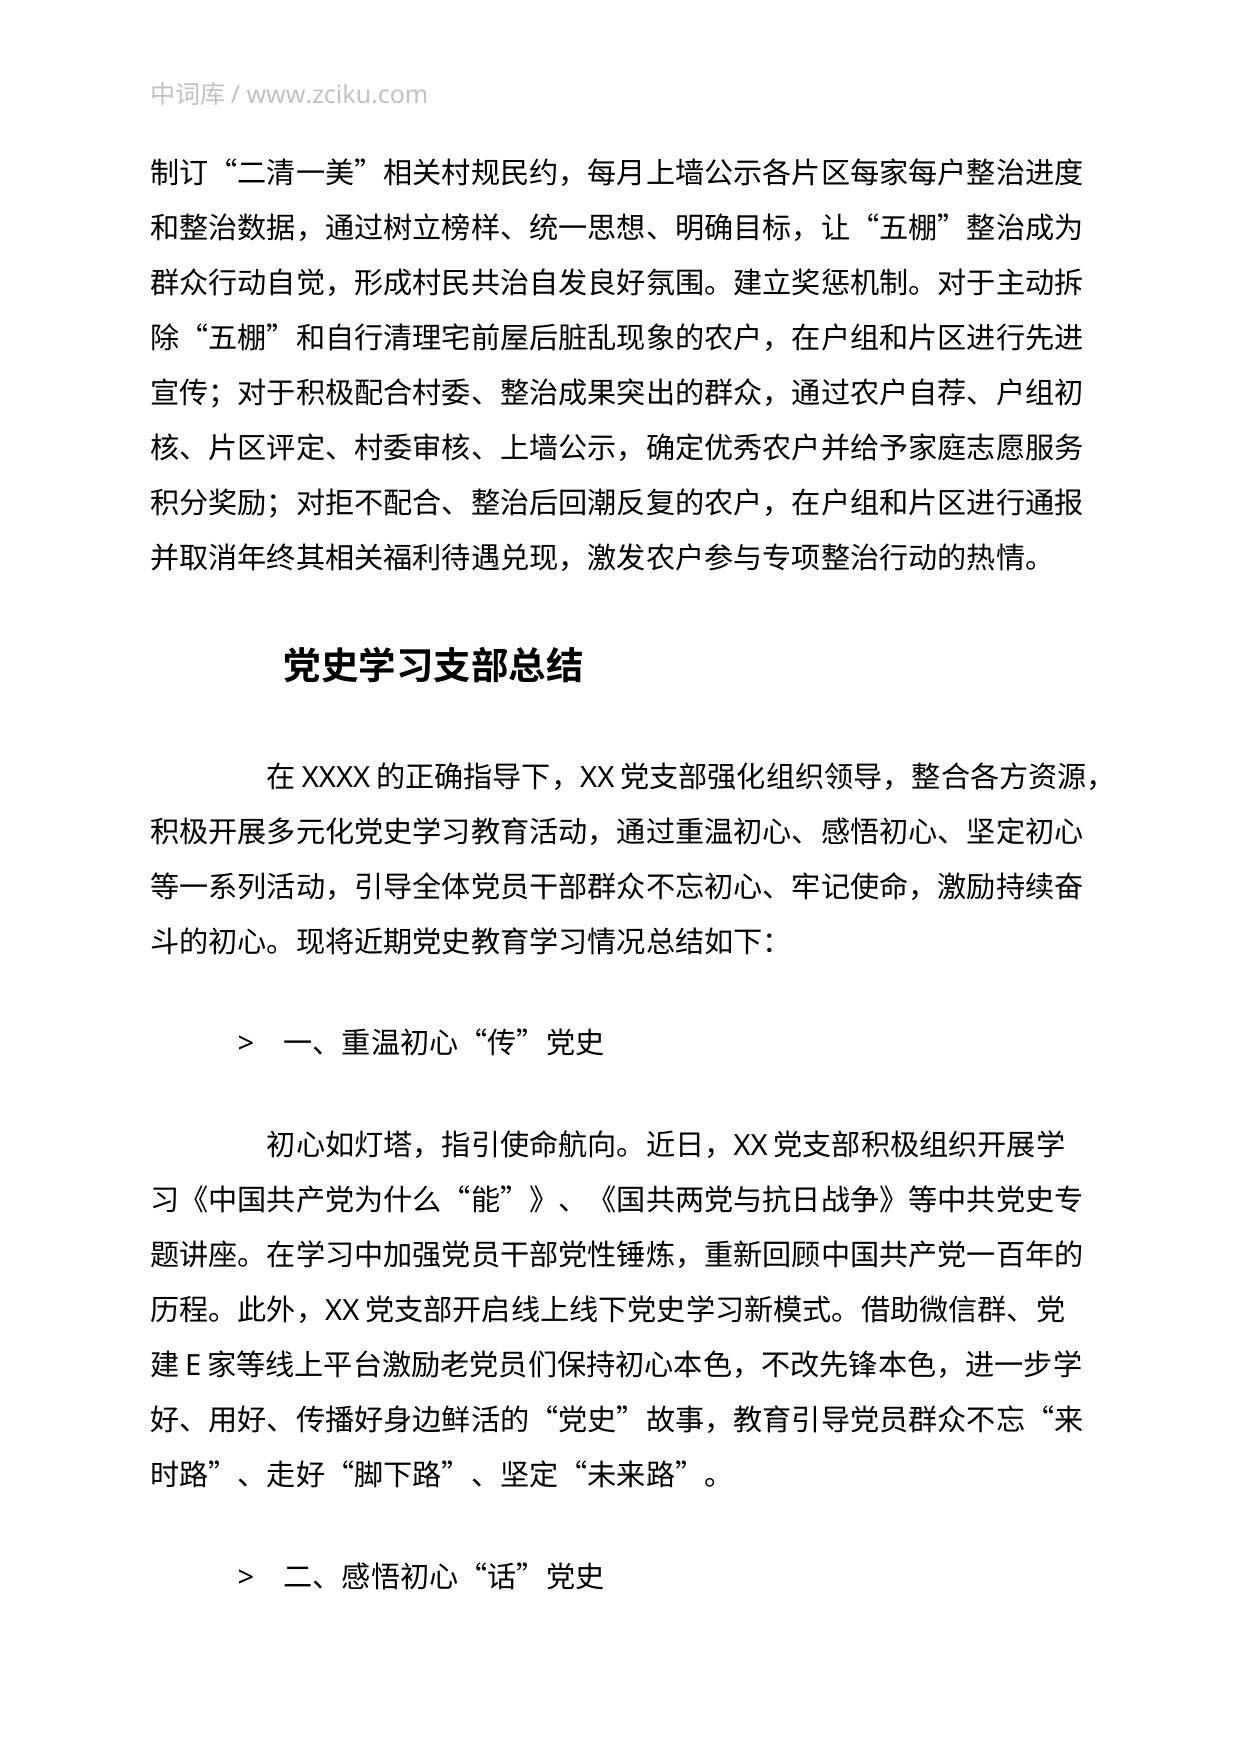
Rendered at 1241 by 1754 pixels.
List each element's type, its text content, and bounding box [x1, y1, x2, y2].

text 党史学习支部总结 [150, 636, 1090, 690]
text > 一、重温初心“传”党史 [150, 1020, 1090, 1062]
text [150, 150, 1090, 577]
text 初心如灯塔，指引使命航向。近日，XX党支部积极组织开展学习《中国共产党为什么“能”》、《国共两党与抗日战争》等中共党史专题讲座。在学习中加强党员干部党性锤炼，重新回顾中国共产党一百年的历程。此外，XX党支部开启线上线下党史学习新模式。借助微信群、党建E家等线上平台激励老党员们保持初心本色，不改先锋本色，进一步学好、用好、传播好身边鲜活的“党史”故事，教育引导党员群众不忘“来时路”、走好“脚下路”、坚定“未来路”。 [150, 1122, 1090, 1494]
text 在XXXX的正确指导下，XX党支部强化组织领导，整合各方资源，积极开展多元化党史学习教育活动，通过重温初心、感悟初心、坚定初心等一系列活动，引导全体党员干部群众不忘初心、牢记使命，激励持续奋斗的初心。现将近期党史教育学习情况总结如下： [150, 753, 1090, 961]
text > 二、感悟初心“话”党史 [150, 1553, 1090, 1596]
